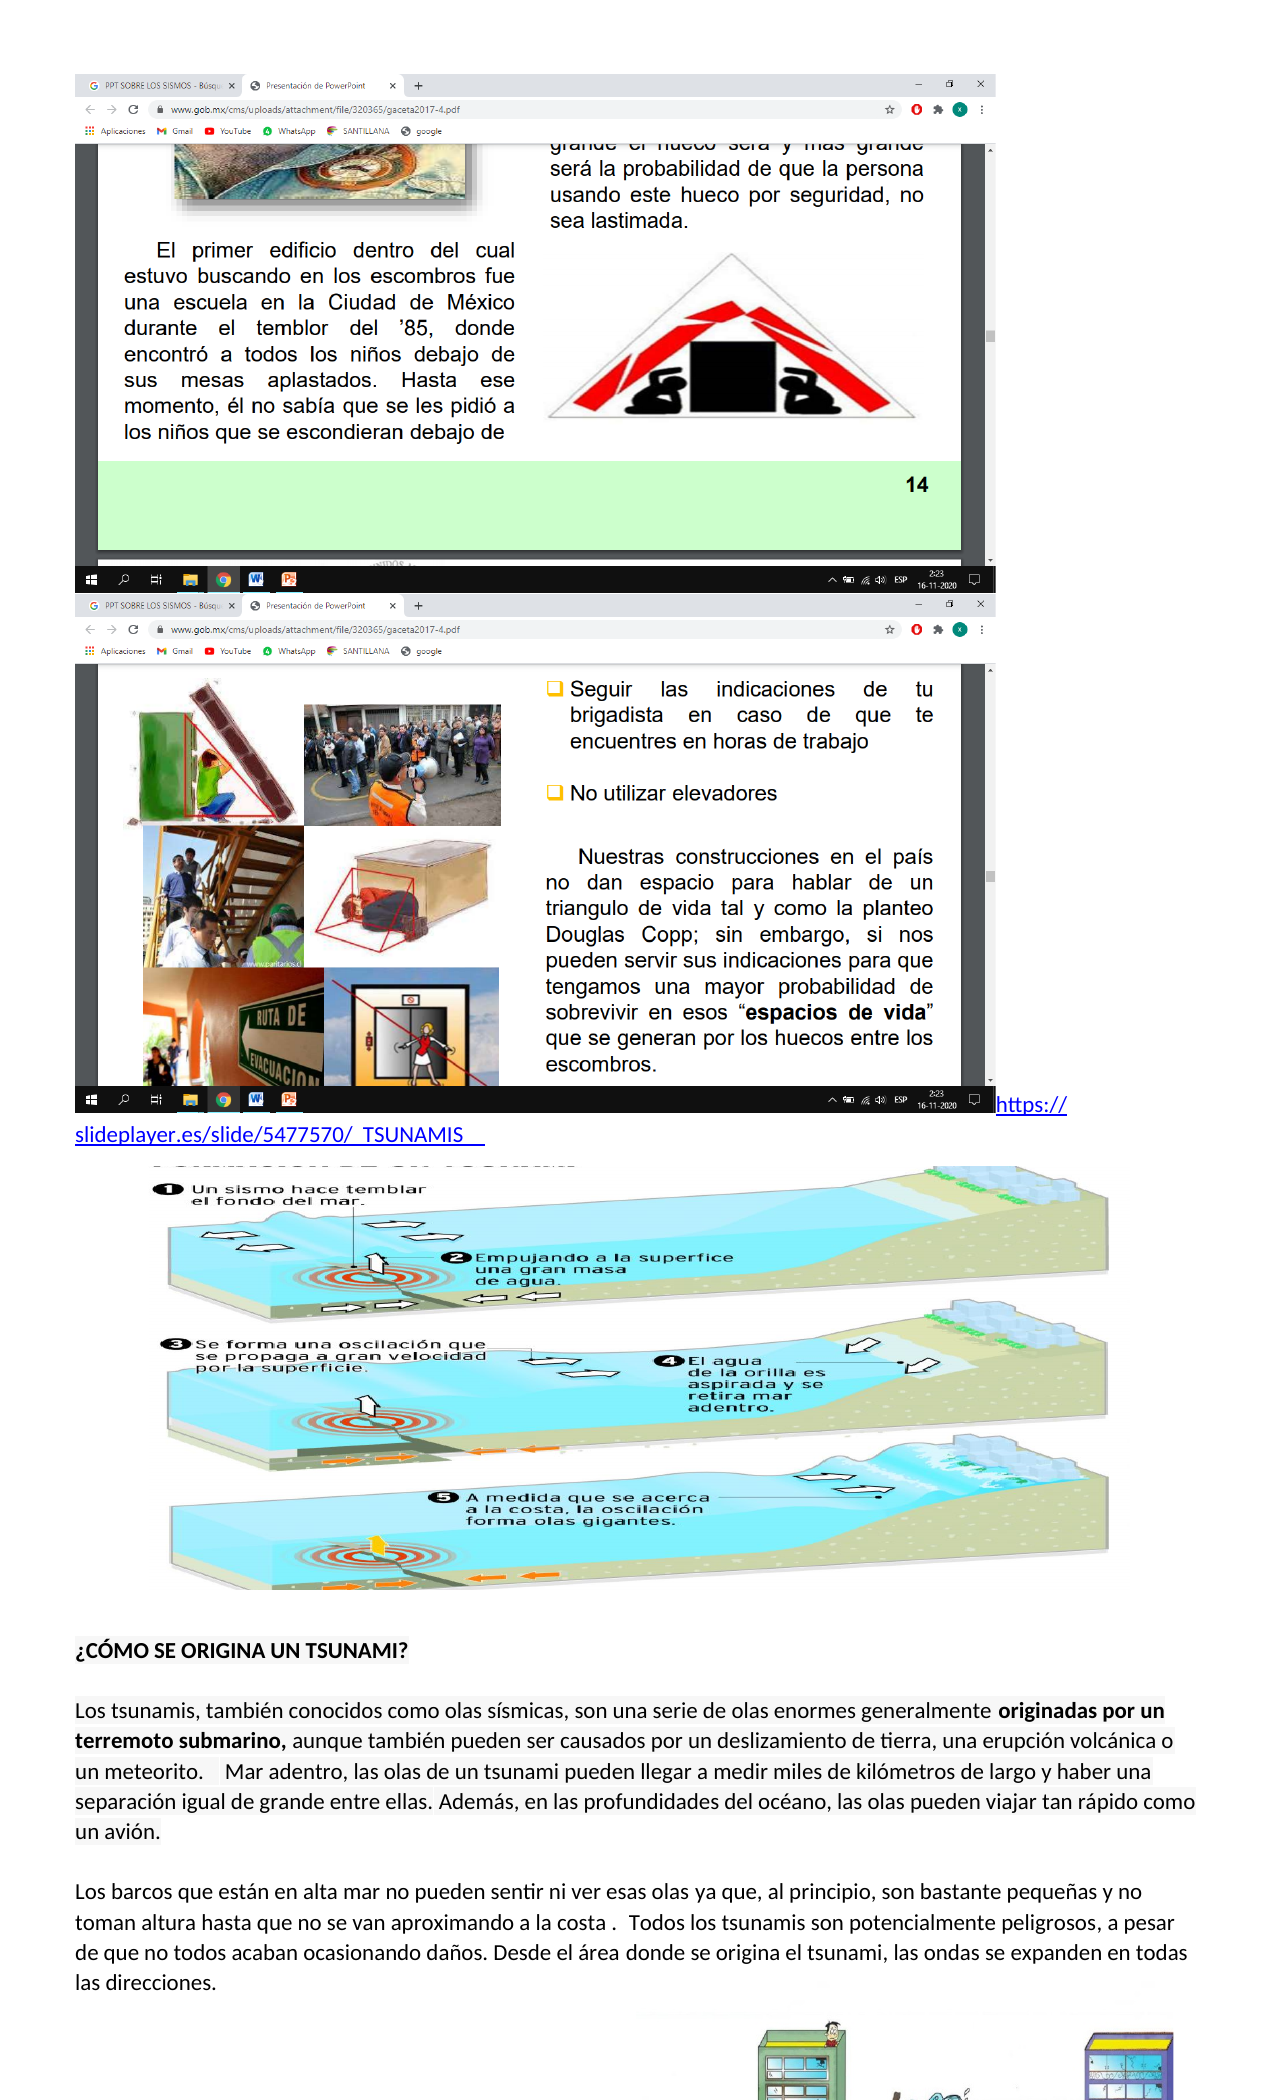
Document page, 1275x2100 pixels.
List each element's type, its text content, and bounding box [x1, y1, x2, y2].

text ¿CÓMO SE ORIGINA UN TSUNAMI? Los tsunamis, también conocidos como olas sísmicas, son una serie de olas enormes generalmente originadas por un terremoto submarino, aunque también pueden ser causados por un deslizamiento de tierra, una erupción volcánica o un meteorito. Mar adentro, las olas de un tsunami pueden llegar a medir miles de kilómetros de largo y haber una separación igual de grande entre ellas. Además, en las profundidades del océano, las olas pueden viajar tan rápido como un avión. Los barcos que están en alta mar no pueden sentir ni ver esas olas ya que, al principio, son bastante pequeñas y no toman altura hasta que no se van aproximando a la costa . Todos los tsunamis son potencialmente peligrosos, a pesar de que no todos acaban ocasionando daños. Desde el área donde se origina el tsunami, las ondas se expanden en todas las direcciones. [75, 1636, 1200, 1996]
picture [75, 74, 996, 593]
picture [148, 1166, 1130, 1590]
picture [75, 594, 996, 1113]
picture [636, 1981, 1174, 2100]
